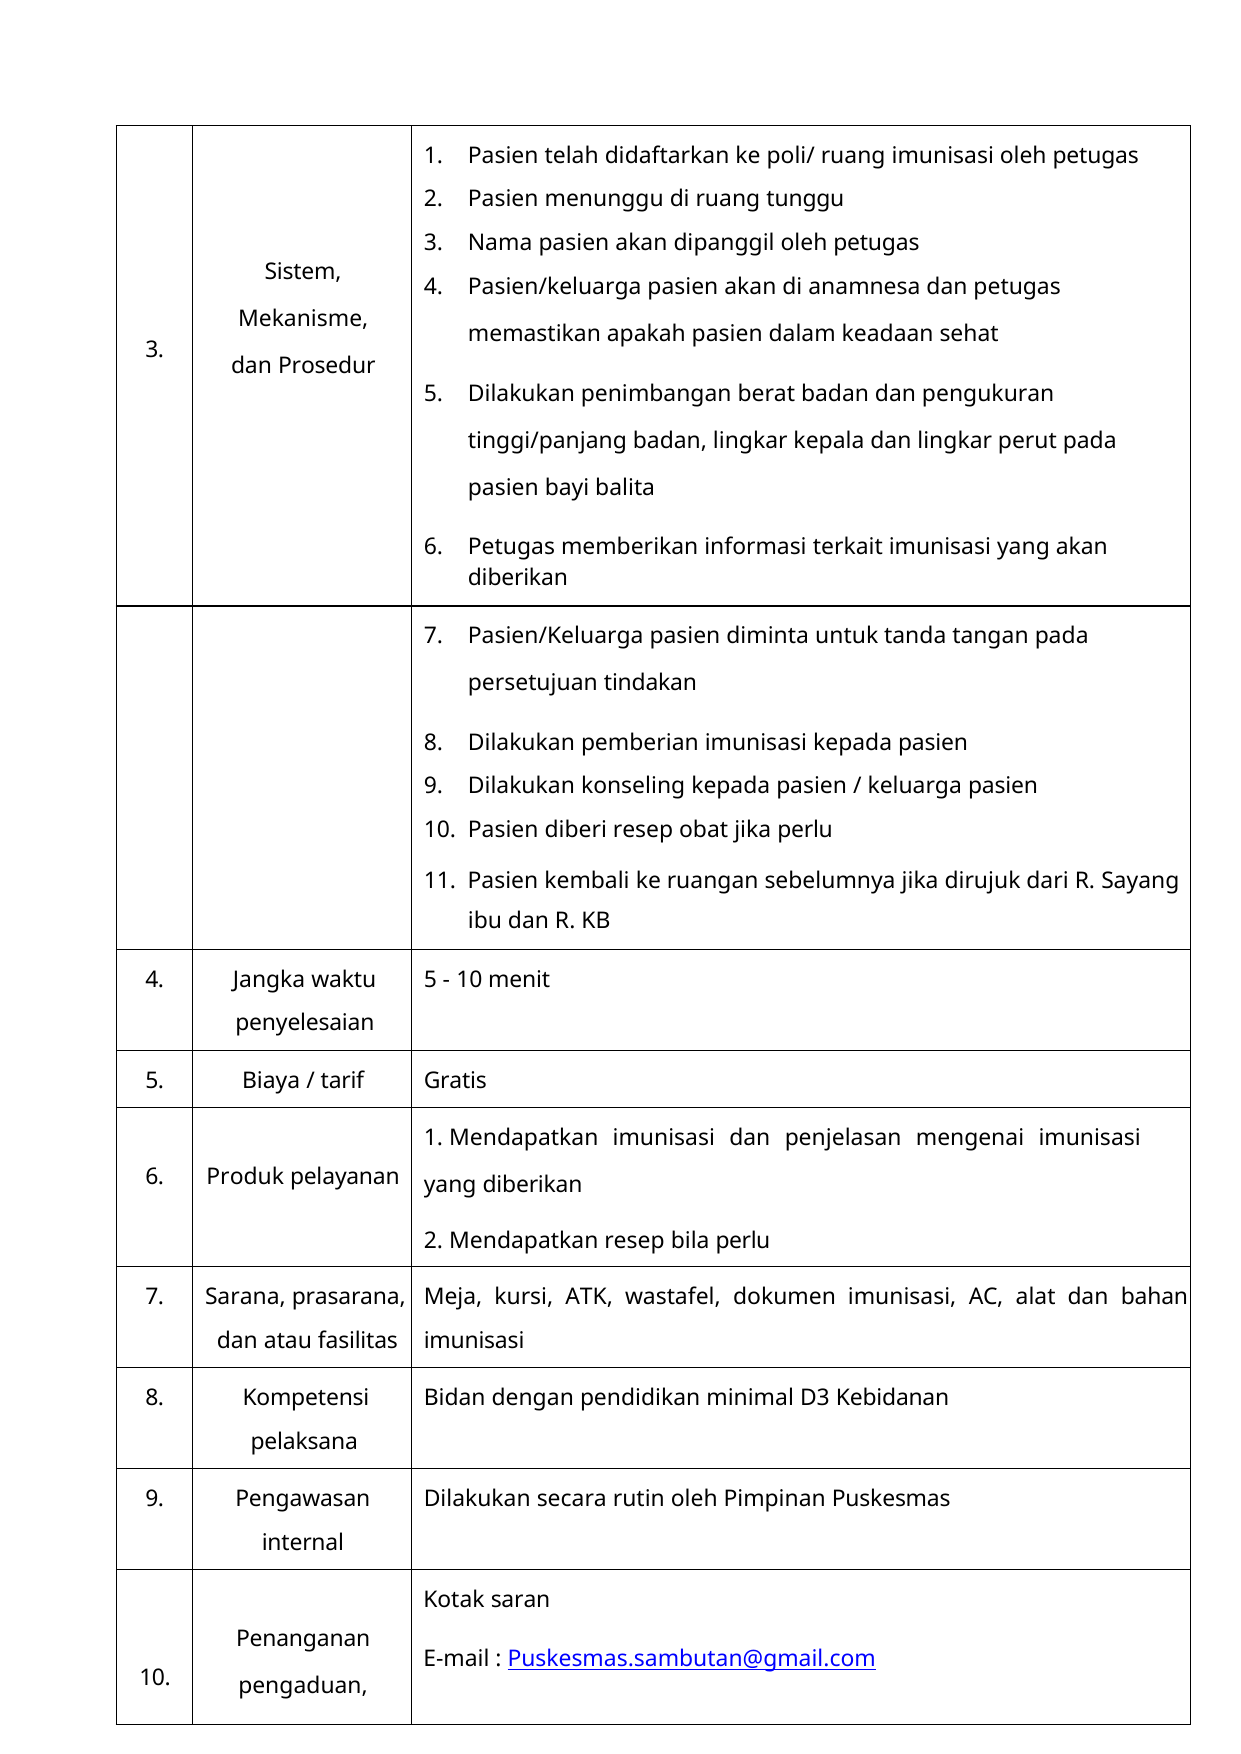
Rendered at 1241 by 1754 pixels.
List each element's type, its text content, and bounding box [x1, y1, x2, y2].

table_header [193, 607, 411, 949]
table_cell Gratis [412, 1051, 1190, 1107]
table_cell Biaya / tarif [193, 1051, 411, 1107]
table_cell 4. [117, 950, 192, 1050]
table_cell 3. [117, 126, 192, 605]
table_header [117, 607, 192, 949]
table_cell 9. [117, 1469, 192, 1569]
table_cell Sistem, Mekanisme, dan Prosedur [193, 126, 411, 605]
table_cell Bidan dengan pendidikan minimal D3 Kebidanan [412, 1368, 1190, 1468]
table_cell 5. [117, 1051, 192, 1107]
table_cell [412, 1570, 1190, 1724]
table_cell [193, 1570, 411, 1724]
table_cell Mendapatkan imunisasi dan penjelasan mengenai imunisasi yang diberikan Mendapatkan resep bila perlu [412, 1108, 1190, 1266]
table_cell Jangka waktu penyelesaian [193, 950, 411, 1050]
table_cell 5 - 10 menit [412, 950, 1190, 1050]
table_cell Pengawasan internal [193, 1469, 411, 1569]
table_cell 8. [117, 1368, 192, 1468]
table_cell 6. [117, 1108, 192, 1266]
table_cell 7. [117, 1267, 192, 1367]
table_cell Pasien telah didaftarkan ke poli/ ruang imunisasi oleh petugas Pasien menunggu di ruang tunggu Nama pasien akan dipanggil oleh petugas Pasien/keluarga pasien akan di anamnesa dan petugas memastikan apakah pasien dalam keadaan sehat Dilakukan penimbangan berat badan dan pengukuran tinggi/panjang badan, lingkar kepala dan lingkar perut pada pasien bayi balita Petugas memberikan informasi terkait imunisasi yang akan diberikan [412, 126, 1190, 605]
table_cell Dilakukan secara rutin oleh Pimpinan Puskesmas [412, 1469, 1190, 1569]
table_cell 10. [117, 1570, 192, 1724]
table_cell Meja, kursi, ATK, wastafel, dokumen imunisasi, AC, alat dan bahan imunisasi [412, 1267, 1190, 1367]
table_cell Produk pelayanan [193, 1108, 411, 1266]
table_cell Sarana, prasarana, dan atau fasilitas [193, 1267, 411, 1367]
table_header Pasien/Keluarga pasien diminta untuk tanda tangan pada persetujuan tindakan Dilakukan pemberian imunisasi kepada pasien Dilakukan konseling kepada pasien / keluarga pasien Pasien diberi resep obat jika perlu Pasien kembali ke ruangan sebelumnya jika dirujuk dari R. Sayang ibu dan R. KB [412, 607, 1190, 949]
table_cell Kompetensi pelaksana [193, 1368, 411, 1468]
